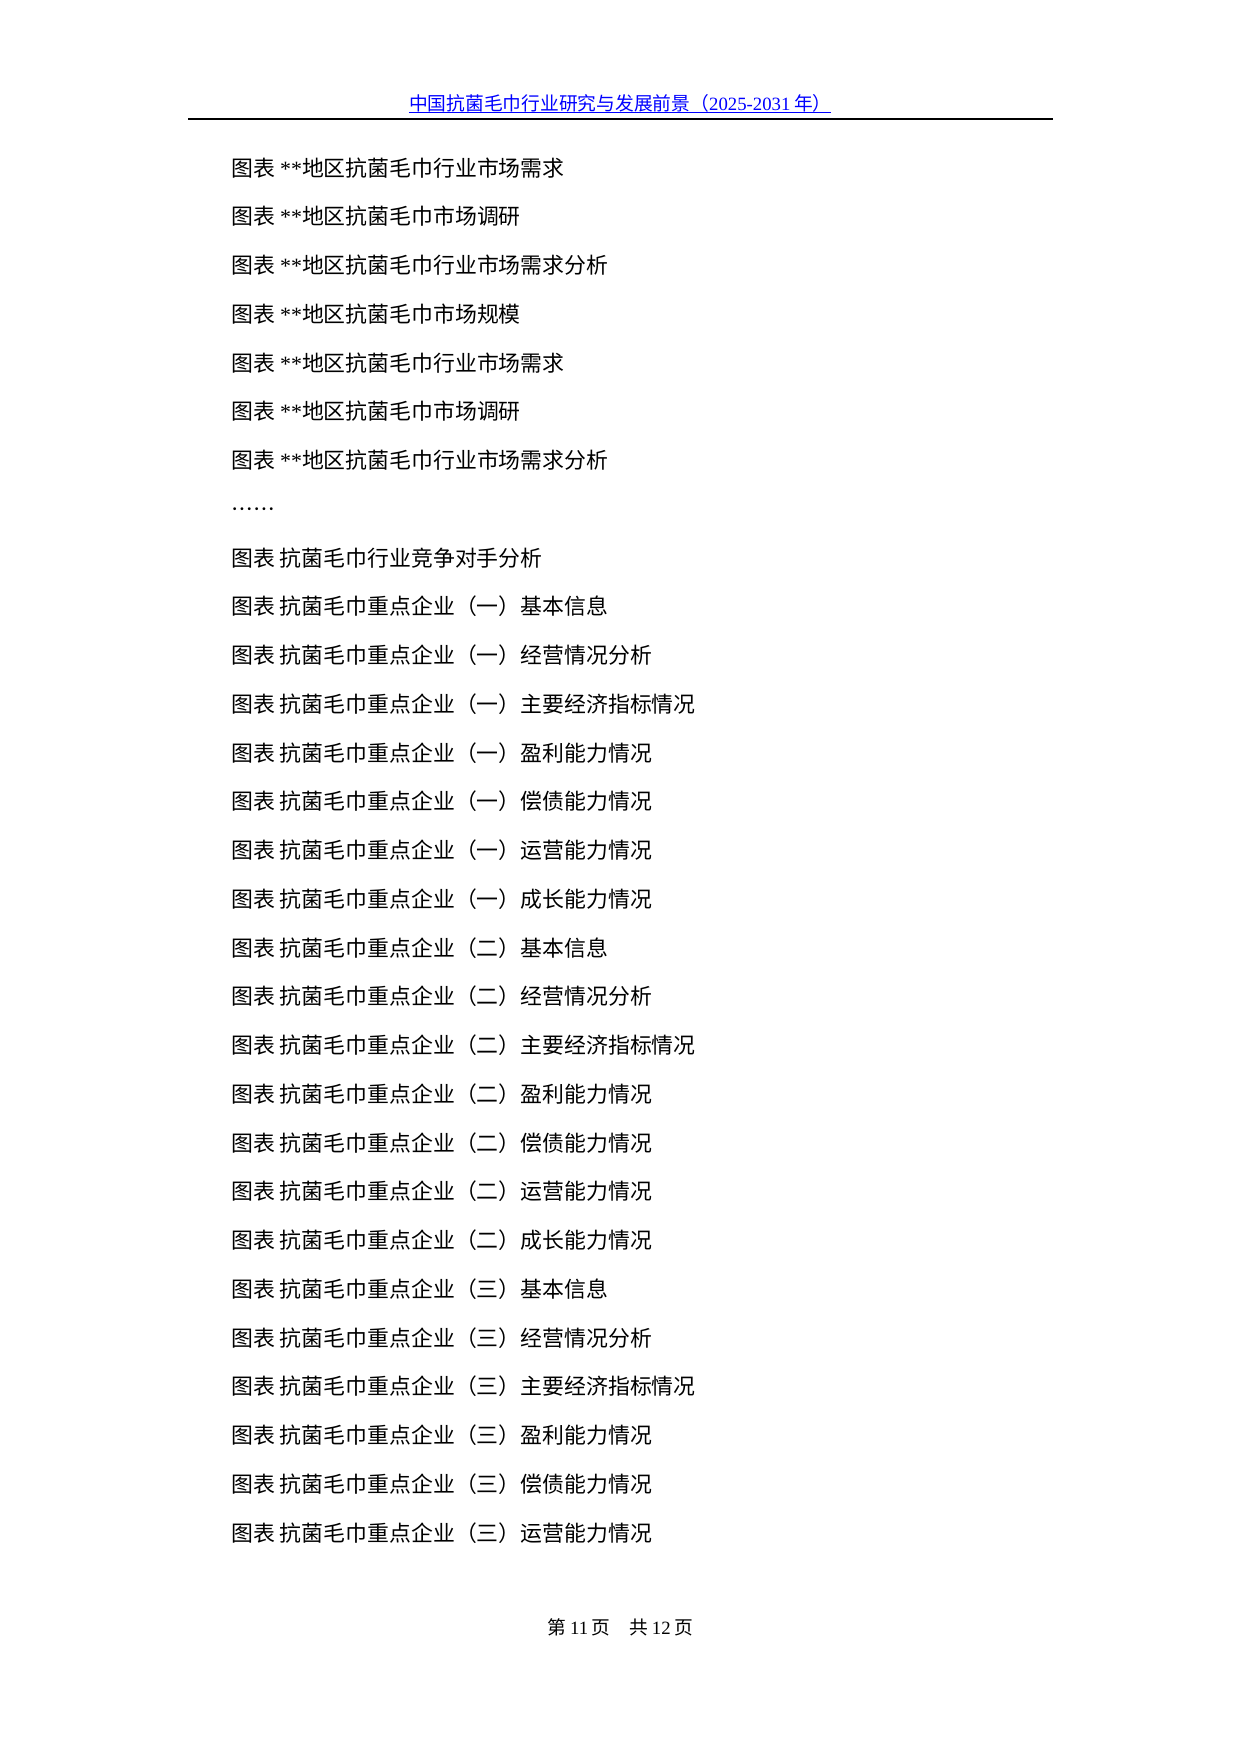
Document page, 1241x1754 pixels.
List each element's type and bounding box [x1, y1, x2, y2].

text [187, 150, 1053, 1548]
